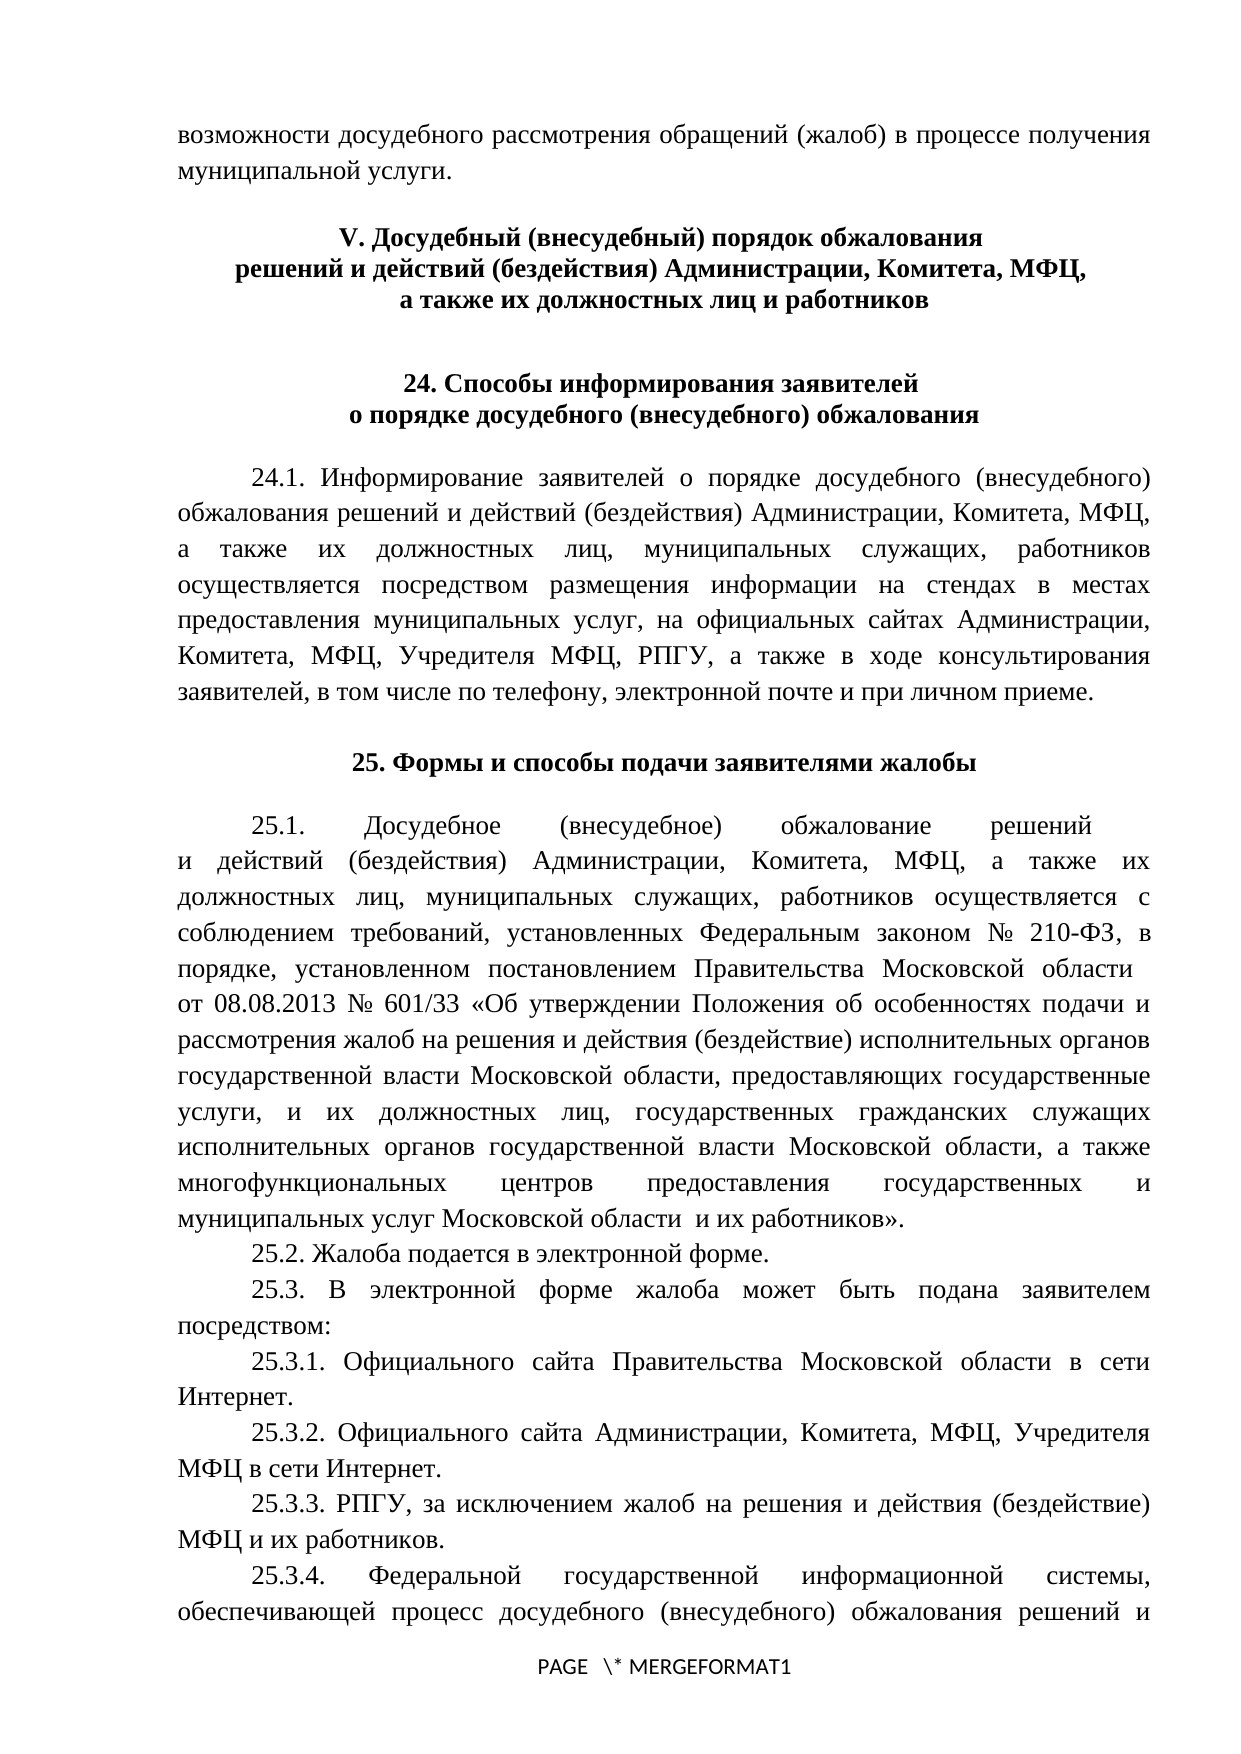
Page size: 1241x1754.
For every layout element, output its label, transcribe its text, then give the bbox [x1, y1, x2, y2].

subtitle 24. Способы информирования заявителей о порядке досудебного (внесудебного) обжалования [177, 367, 1152, 429]
text 25.3.3. РПГУ, за исключением жалоб на решения и действия (бездействие) МФЦ и их работников. [177, 1488, 1152, 1554]
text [177, 1559, 1152, 1626]
subtitle V. Досудебный (внесудебный) порядок обжалования решений и действий (бездействия) Администрации, Комитета, МФЦ, а также их должностных лиц и работников [177, 221, 1152, 314]
subtitle 25. Формы и способы подачи заявителями жалобы [177, 746, 1152, 778]
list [177, 118, 1152, 185]
text 25.1. Досудебное (внесудебное) обжалование решений и действий (бездействия) Администрации, Комитета, МФЦ, а также их должностных лиц, муниципальных служащих, работников осуществляется с соблюдением требований, установленных Федеральным законом № 210-ФЗ, в порядке, установленном постановлением Правительства Московской области от 08.08.2013 № 601/33 «Об утверждении Положения об особенностях подачи и рассмотрения жалоб на решения и действия (бездействие) исполнительных органов государственной власти Московской области, предоставляющих государственные услуги, и их должностных лиц, государственных гражданских служащих исполнительных органов государственной власти Московской области, а также многофункциональных центров предоставления государственных и муниципальных услуг Московской области и их работников». [177, 809, 1152, 1233]
text 25.3.1. Официального сайта Правительства Московской области в сети Интернет. [177, 1345, 1152, 1412]
text 25.3. В электронной форме жалоба может быть подана заявителем посредством: [177, 1273, 1152, 1340]
text 25.3.2. Официального сайта Администрации, Комитета, МФЦ, Учредителя МФЦ в сети Интернет. [177, 1416, 1152, 1483]
text 25.2. Жалоба подается в электронной форме. [177, 1237, 1152, 1269]
text 24.1. Информирование заявителей о порядке досудебного (внесудебного) обжалования решений и действий (бездействия) Администрации, Комитета, МФЦ, а также их должностных лиц, муниципальных служащих, работников осуществляется посредством размещения информации на стендах в местах предоставления муниципальных услуг, на официальных сайтах Администрации, Комитета, МФЦ, Учредителя МФЦ, РПГУ, а также в ходе консультирования заявителей, в том числе по телефону, электронной почте и при личном приеме. [177, 461, 1152, 706]
